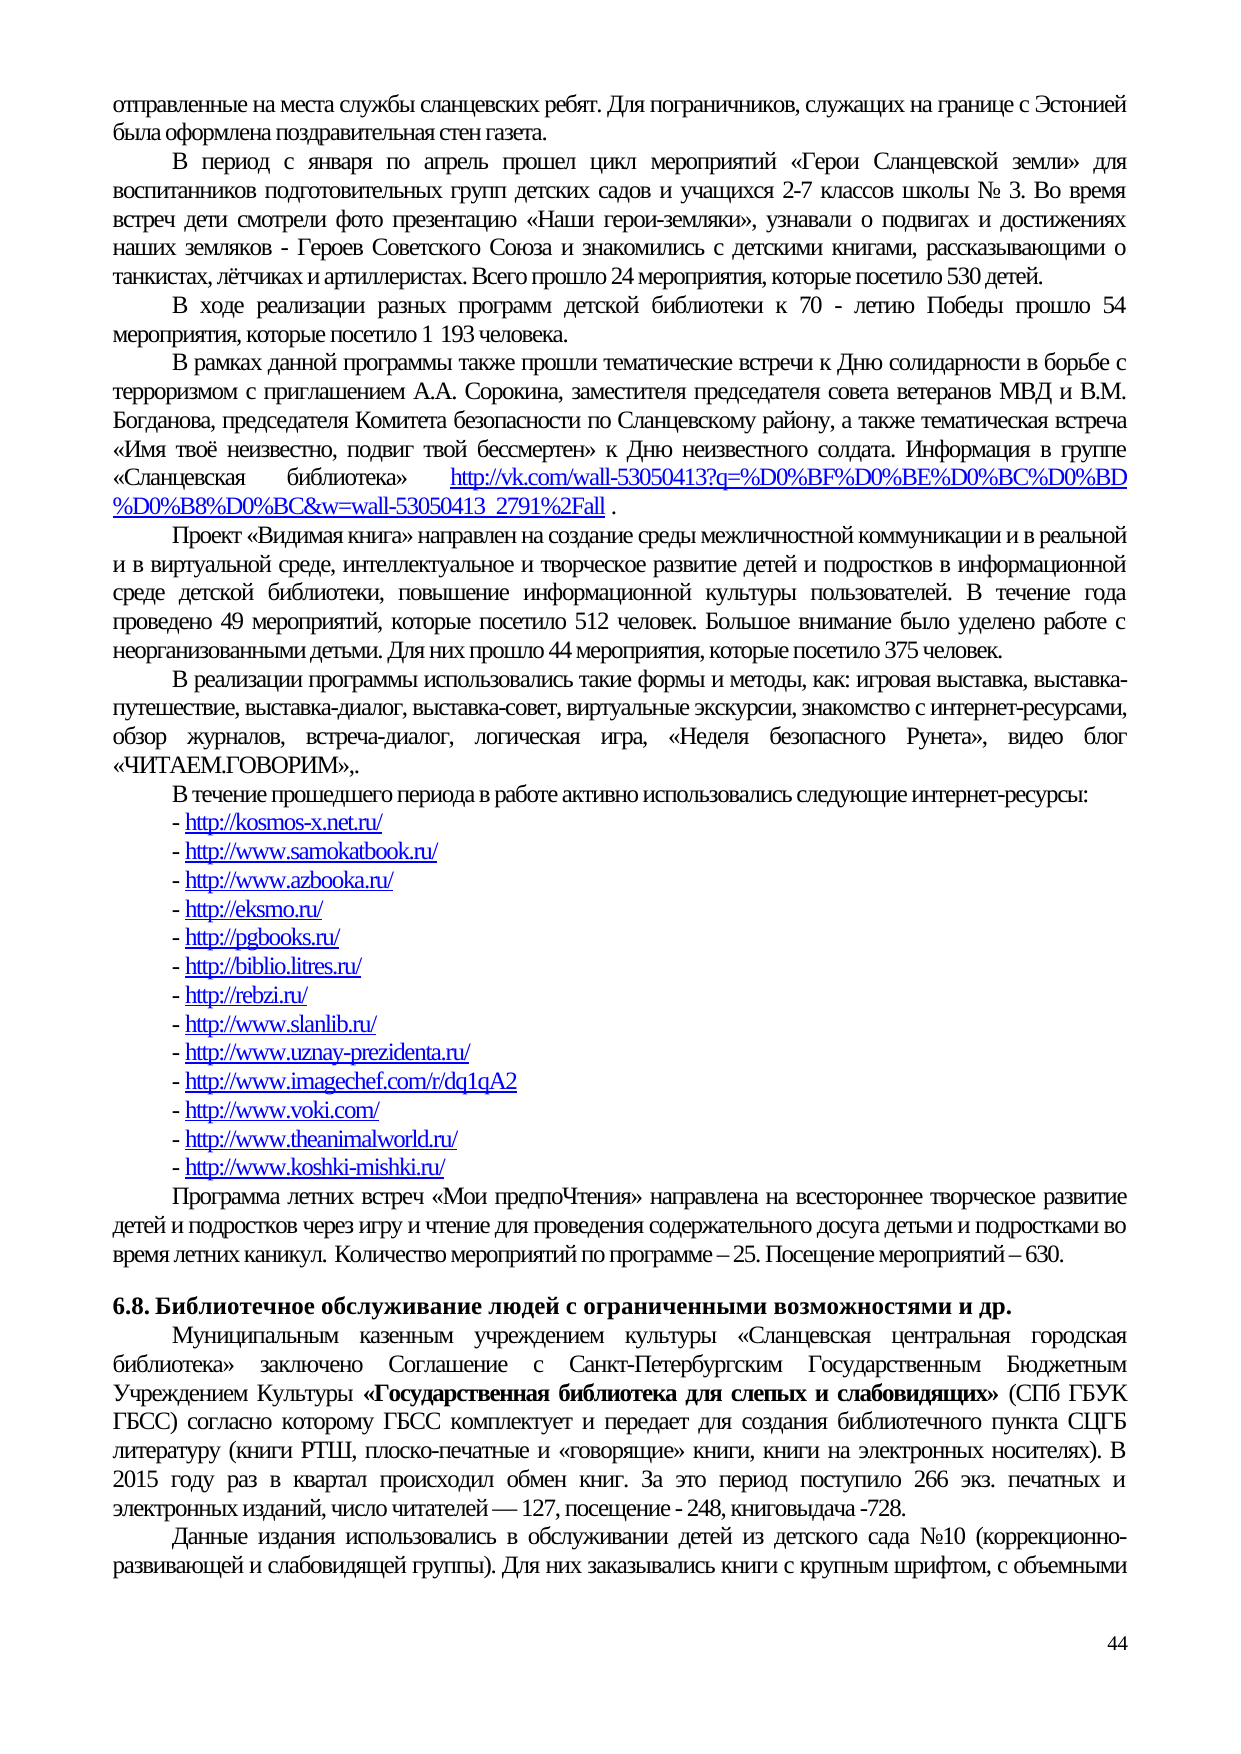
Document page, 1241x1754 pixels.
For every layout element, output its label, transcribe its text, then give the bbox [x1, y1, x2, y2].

text - http://www.slanlib.ru/ [112, 1009, 1128, 1037]
text В рамках данной программы также прошли тематические встречи к Дню солидарности в борьбе с терроризмом с приглашением А.А. Сорокина, заместителя председателя совета ветеранов МВД и В.М. Богданова, председателя Комитета безопасности по Сланцевскому району, а также тематическая встреча «Имя твоё неизвестно, подвиг твой бессмертен» к Дню неизвестного солдата. Информация в группе «Сланцевская библиотека» http://vk.com/wall-53050413?q=%D0%BF%D0%BE%D0%BC%D0%BD%D0%B8%D0%BC&w=wall-53050413_2791%2Fall . [112, 347, 1128, 520]
text - http://www.samokatbook.ru/ [112, 836, 1128, 865]
text - http://www.uznay-prezidenta.ru/ [112, 1037, 1128, 1066]
text Проект «Видимая книга» направлен на создание среды межличностной коммуникации и в реальной и в виртуальной среде, интеллектуальное и творческое развитие детей и подростков в информационной среде детской библиотеки, повышение информационной культуры пользователей. В течение года проведено 49 мероприятий, которые посетило 512 человек. Большое внимание было уделено работе с неорганизованными детьми. Для них прошло 44 мероприятия, которые посетило 375 человек. [112, 520, 1128, 664]
list Библиотечное обслуживание людей с ограниченными возможностями и др. [112, 1291, 1128, 1320]
text - http://www.koshki-mishki.ru/ [112, 1152, 1128, 1181]
text - http://www.imagechef.com/r/dq1qA2 [112, 1066, 1128, 1095]
text - http://kosmos-x.net.ru/ [112, 807, 1128, 836]
text В течение прошедшего периода в работе активно использовались следующие интернет-ресурсы: [112, 779, 1128, 807]
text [112, 89, 1128, 146]
text Муниципальным казенным учреждением культуры «Сланцевская центральная городская библиотека» заключено Соглашение с Санкт-Петербургским Государственным Бюджетным Учреждением Культуры «Государственная библиотека для слепых и слабовидящих» (СПб ГБУК ГБСС) согласно которому ГБСС комплектует и передает для создания библиотечного пункта СЦГБ литературу (книги РТШ, плоско-печатные и «говорящие» книги, книги на электронных носителях). В 2015 году раз в квартал происходил обмен книг. За это период поступило 266 экз. печатных и электронных изданий, число читателей — 127, посещение - 248, книговыдача -728. [112, 1320, 1128, 1521]
text - http://eksmo.ru/ [112, 894, 1128, 922]
text - http://www.azbooka.ru/ [112, 865, 1128, 894]
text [112, 1521, 1128, 1579]
text - http://pgbooks.ru/ [112, 922, 1128, 951]
text В реализации программы использовались такие формы и методы, как: игровая выставка, выставка-путешествие, выставка-диалог, выставка-совет, виртуальные экскурсии, знакомство с интернет-ресурсами, обзор журналов, встреча-диалог, логическая игра, «Неделя безопасного Рунета», видео блог «ЧИТАЕМ.ГОВОРИМ»,. [112, 664, 1128, 779]
text - http://www.theanimalworld.ru/ [112, 1124, 1128, 1152]
text В период с января по апрель прошел цикл мероприятий «Герои Сланцевской земли» для воспитанников подготовительных групп детских садов и учащихся 2-7 классов школы № 3. Во время встреч дети смотрели фото презентацию «Наши герои-земляки», узнавали о подвигах и достижениях наших земляков - Героев Советского Союза и знакомились с детскими книгами, рассказывающими о танкистах, лётчиках и артиллеристах. Всего прошло 24 мероприятия, которые посетило 530 детей. [112, 146, 1128, 290]
text - http://www.voki.com/ [112, 1095, 1128, 1124]
text В ходе реализации разных программ детской библиотеки к 70 - летию Победы прошло 54 мероприятия, которые посетило 1 193 человека. [112, 290, 1128, 347]
text - http://biblio.litres.ru/ [112, 951, 1128, 980]
text Программа летних встреч «Мои предпоЧтения» направлена на всестороннее творческое развитие детей и подростков через игру и чтение для проведения содержательного досуга детьми и подростками во время летних каникул. Количество мероприятий по программе – 25. Посещение мероприятий – 630. [112, 1181, 1128, 1267]
text - http://rebzi.ru/ [112, 980, 1128, 1009]
